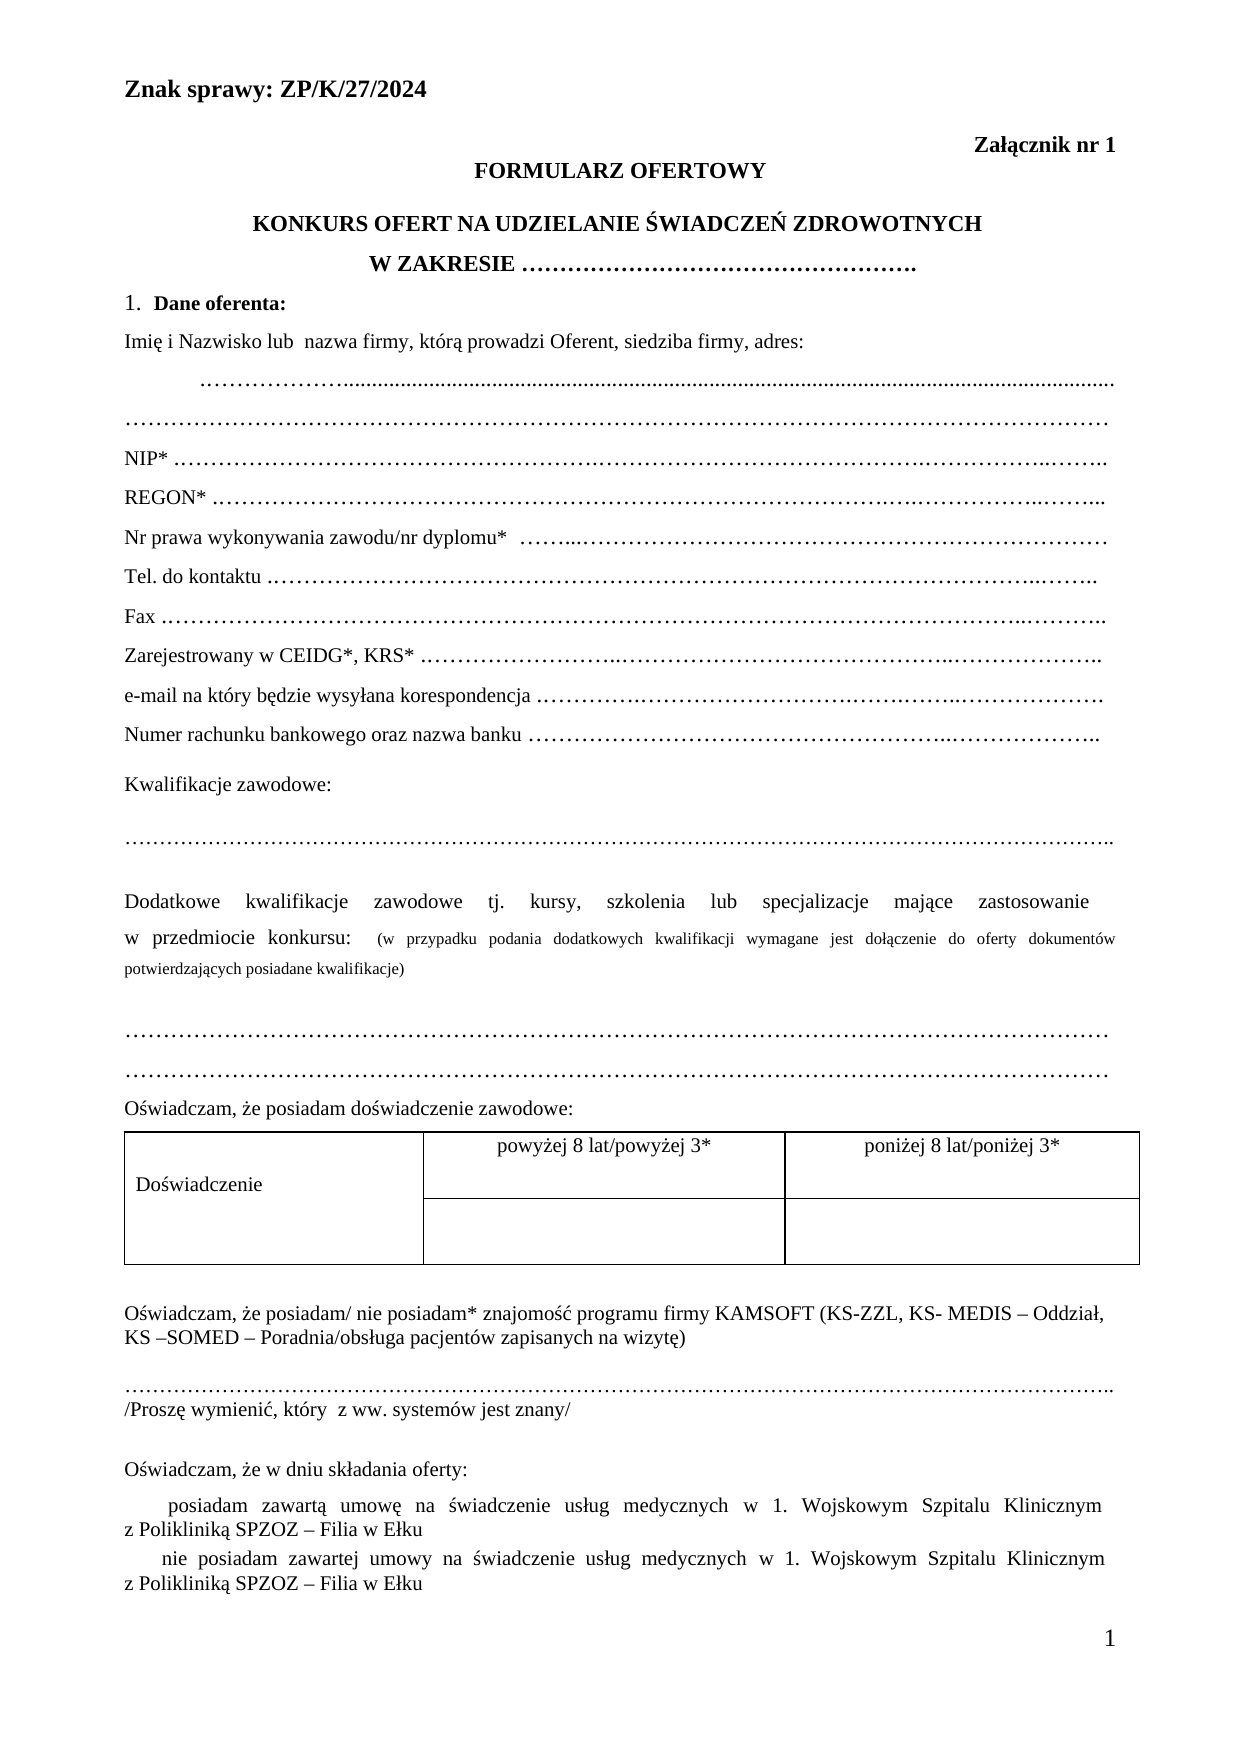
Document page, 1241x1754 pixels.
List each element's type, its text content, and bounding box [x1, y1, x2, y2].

text Oświadczam, że posiadam/ nie posiadam* znajomość programu firmy KAMSOFT (KS-ZZL, KS- MEDIS – Oddział, KS –SOMED – Poradnia/obsługa pacjentów zapisanych na wizytę) [124, 1301, 1116, 1349]
list Dane oferenta: [124, 289, 1116, 316]
text REGON* .…………………………………………………………………………….….……………..……... [124, 483, 1116, 509]
text Nr prawa wykonywania zawodu/nr dyplomu* ……...…………………………………………………………… [124, 523, 1116, 549]
text ……………………………………………………………………………………………………………………………../Proszę wymienić, który z ww. systemów jest znany/ [124, 1373, 1116, 1421]
text Oświadczam, że posiadam doświadczenie zawodowe: [124, 1095, 1116, 1119]
text …………………………………………………………………………………………………………………………………………………………………………………………………………………………………… [124, 1016, 1116, 1082]
table_header Doświadczenie [125, 1133, 423, 1264]
text Dodatkowe kwalifikacje zawodowe tj. kursy, szkolenia lub specjalizacje mające zastosowanie w przedmiocie konkursu: (w przypadku podania dodatkowych kwalifikacji wymagane jest dołączenie do oferty dokumentów potwierdzających posiadane kwalifikacje) [124, 889, 1116, 978]
table_cell [424, 1199, 784, 1264]
text .………………....................................................................................................................................... ………………………………………………………………………………………………………………… [124, 365, 1116, 431]
table_cell [786, 1199, 1139, 1264]
text FORMULARZ OFERTOWY [124, 158, 1116, 184]
list KONKURS OFERT NA UDZIELANIE ŚWIADCZEŃ ZDROWOTNYCH W ZAKRESIE ……………………………………………. [124, 210, 1116, 276]
text NIP* .……………………………………………….…………………………………….……………..…….. [124, 444, 1116, 470]
text  nie posiadam zawartej umowy na świadczenie usług medycznych w 1. Wojskowym Szpitalu Klinicznym z Polikliniką SPZOZ – Filia w Ełku [124, 1546, 1116, 1594]
text Imię i Nazwisko lub nazwa firmy, którą prowadzi Oferent, siedziba firmy, adres: [124, 329, 1116, 353]
table_header poniżej 8 lat/poniżej 3* [786, 1133, 1139, 1198]
text Tel. do kontaktu .………………………………………………………………………………………..…….. [124, 562, 1116, 588]
text Fax .…………………………………………………………………………………………………..……….. [124, 602, 1116, 628]
text Numer rachunku bankowego oraz nazwa banku ………………………………………………..……………….. [124, 720, 1116, 746]
text e-mail na który będzie wysyłana korespondencja .………….……………………….…….……..………………. [124, 681, 1116, 707]
text …………………………………………………………………………………………………………………………….. [124, 825, 1116, 849]
text Kwalifikacje zawodowe: [124, 772, 1116, 796]
text Załącznik nr 1 [124, 131, 1116, 158]
text  posiadam zawartą umowę na świadczenie usług medycznych w 1. Wojskowym Szpitalu Klinicznym z Polikliniką SPZOZ – Filia w Ełku [124, 1493, 1116, 1541]
table_header powyżej 8 lat/powyżej 3* [424, 1133, 784, 1198]
text Zarejestrowany w CEIDG*, KRS* .……………………..……………………………………..……………….. [124, 641, 1116, 667]
text Oświadczam, że w dniu składania oferty: [124, 1457, 1116, 1481]
